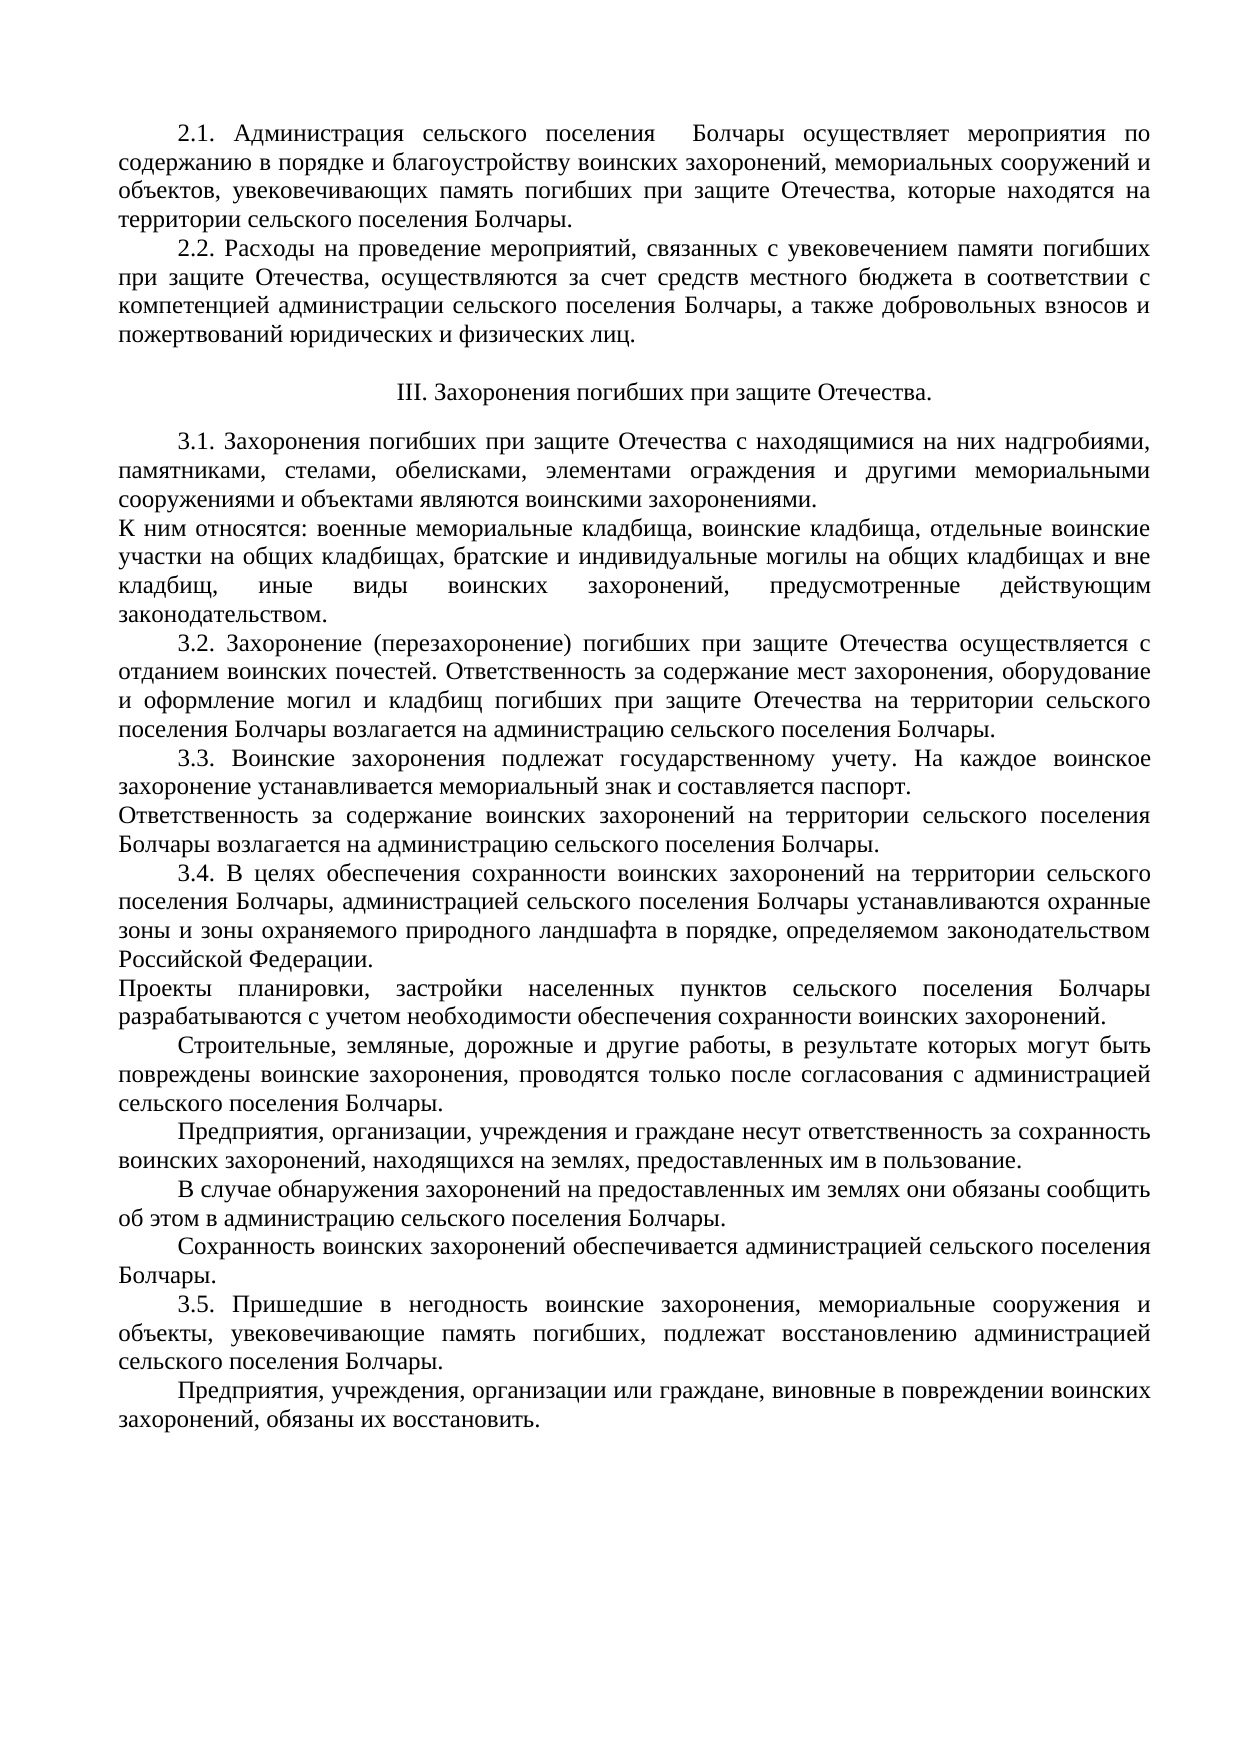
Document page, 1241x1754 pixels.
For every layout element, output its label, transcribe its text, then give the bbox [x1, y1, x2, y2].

text Сохранность воинских захоронений обеспечивается администрацией сельского поселения Болчары. [118, 1231, 1152, 1289]
text 2.1. Администрация сельского поселения Болчары осуществляет мероприятия по содержанию в порядке и благоустройству воинских захоронений, мемориальных сооружений и объектов, увековечивающих память погибших при защите Отечества, которые находятся на территории сельского поселения Болчары. [118, 118, 1152, 233]
text Предприятия, организации, учреждения и граждане несут ответственность за сохранность воинских захоронений, находящихся на землях, предоставленных им в пользование. [118, 1116, 1152, 1174]
text 3.4. В целях обеспечения сохранности воинских захоронений на территории сельского поселения Болчары, администрацией сельского поселения Болчары устанавливаются охранные зоны и зоны охраняемого природного ландшафта в порядке, определяемом законодательством Российской Федерации. Проекты планировки, застройки населенных пунктов сельского поселения Болчары разрабатываются с учетом необходимости обеспечения сохранности воинских захоронений. [118, 858, 1152, 1030]
text 3.3. Воинские захоронения подлежат государственному учету. На каждое воинское захоронение устанавливается мемориальный знак и составляется паспорт. Ответственность за содержание воинских захоронений на территории сельского поселения Болчары возлагается на администрацию сельского поселения Болчары. [118, 743, 1152, 858]
text 3.2. Захоронение (перезахоронение) погибших при защите Отечества осуществляется с отданием воинских почестей. Ответственность за содержание мест захоронения, оборудование и оформление могил и кладбищ погибших при защите Отечества на территории сельского поселения Болчары возлагается на администрацию сельского поселения Болчары. [118, 628, 1152, 743]
text 2.2. Расходы на проведение мероприятий, связанных с увековечением памяти погибших при защите Отечества, осуществляются за счет средств местного бюджета в соответствии с компетенцией администрации сельского поселения Болчары, а также добровольных взносов и пожертвований юридических и физических лиц. [118, 233, 1152, 348]
text В случае обнаружения захоронений на предоставленных им землях они обязаны сообщить об этом в администрацию сельского поселения Болчары. [118, 1174, 1152, 1231]
text 3.5. Пришедшие в негодность воинские захоронения, мемориальные сооружения и объекты, увековечивающие память погибших, подлежат восстановлению администрацией сельского поселения Болчары. [118, 1289, 1152, 1375]
text III. Захоронения погибших при защите Отечества. [118, 377, 1152, 406]
text Предприятия, учреждения, организации или граждане, виновные в повреждении воинских захоронений, обязаны их восстановить. [118, 1375, 1152, 1433]
text Строительные, земляные, дорожные и другие работы, в результате которых могут быть повреждены воинские захоронения, проводятся только после согласования с администрацией сельского поселения Болчары. [118, 1030, 1152, 1116]
text 3.1. Захоронения погибших при защите Отечества с находящимися на них надгробиями, памятниками, стелами, обелисками, элементами ограждения и другими мемориальными сооружениями и объектами являются воинскими захоронениями. К ним относятся: военные мемориальные кладбища, воинские кладбища, отдельные воинские участки на общих кладбищах, братские и индивидуальные могилы на общих кладбищах и вне кладбищ, иные виды воинских захоронений, предусмотренные действующим законодательством. [118, 426, 1152, 628]
